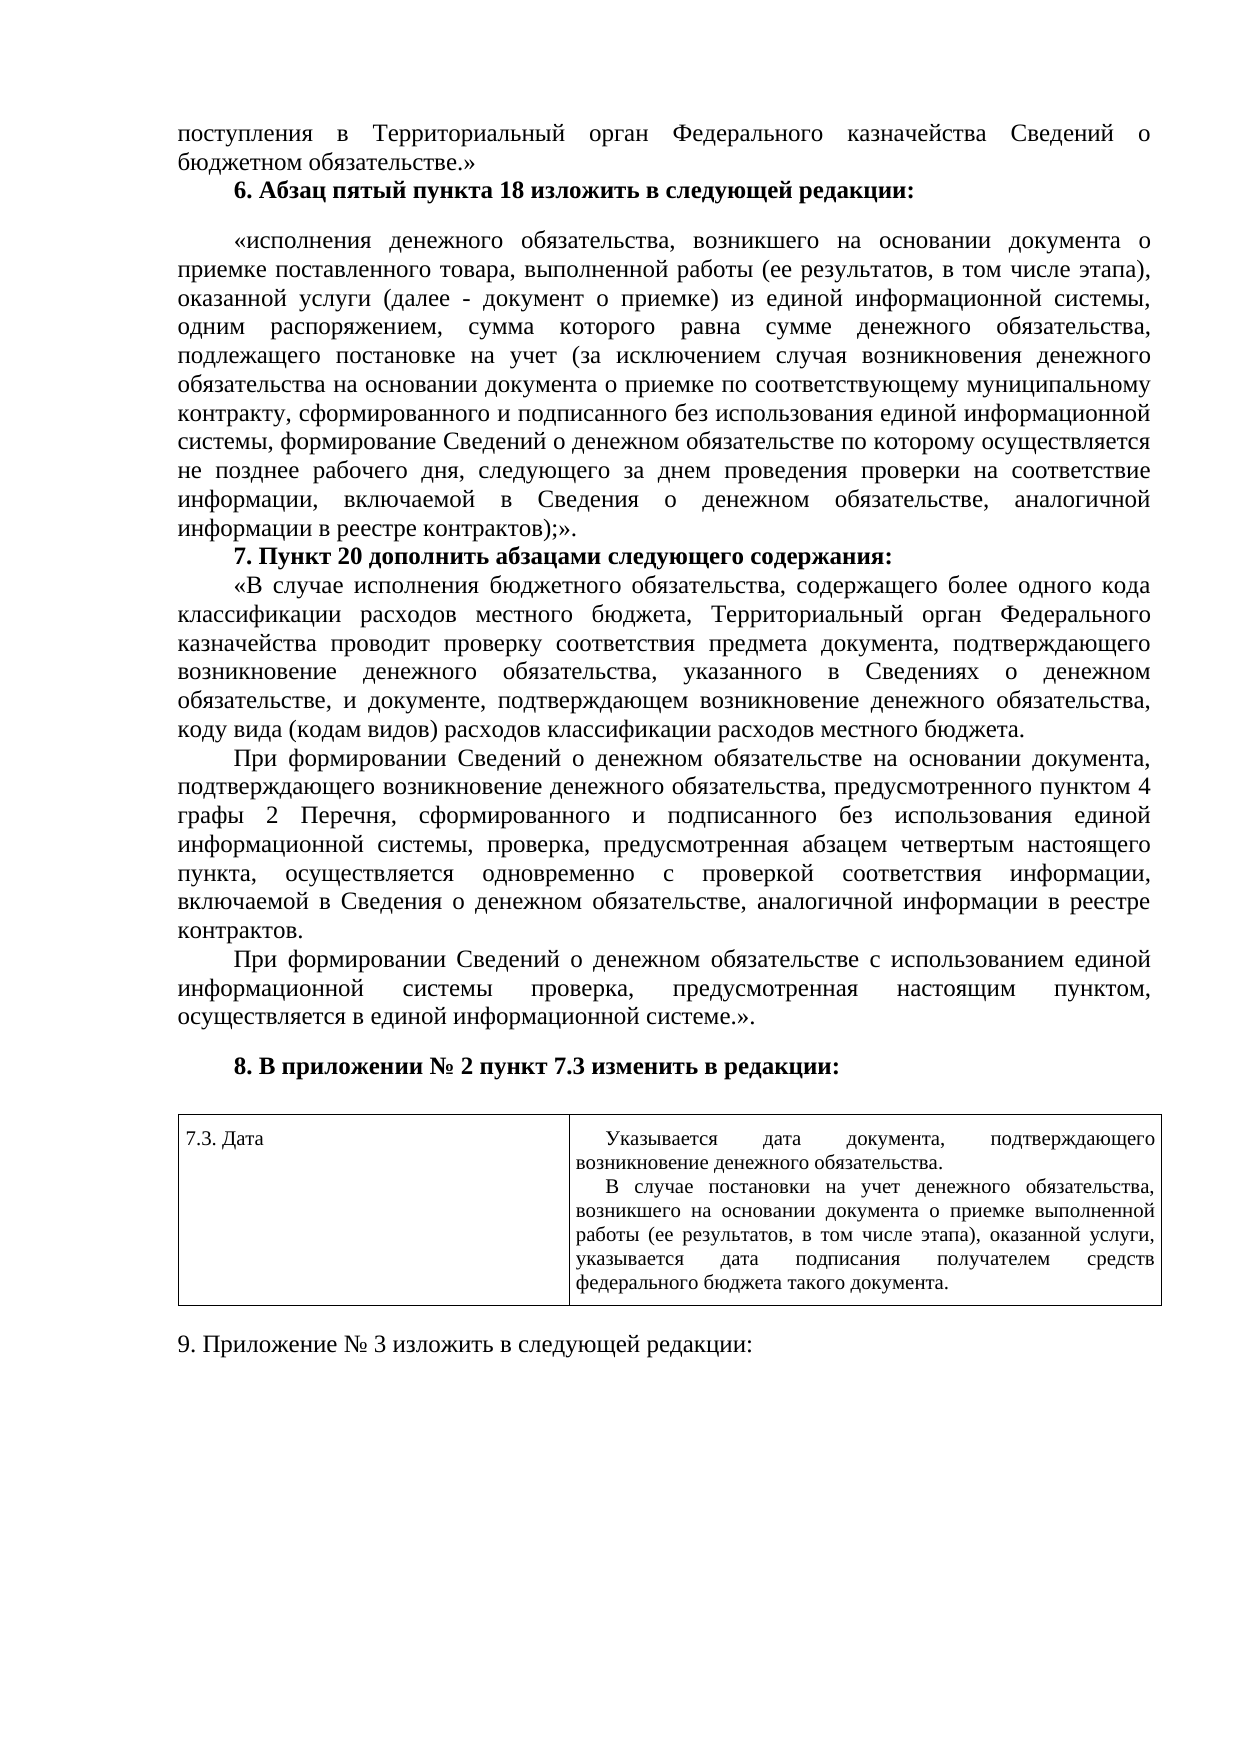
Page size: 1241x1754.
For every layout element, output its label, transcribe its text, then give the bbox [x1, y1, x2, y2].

text «В случае исполнения бюджетного обязательства, содержащего более одного кода классификации расходов местного бюджета, Территориальный орган Федерального казначейства проводит проверку соответствия предмета документа, подтверждающего возникновение денежного обязательства, указанного в Сведениях о денежном обязательстве, и документе, подтверждающем возникновение денежного обязательства, коду вида (кодам видов) расходов классификации расходов местного бюджета. [177, 570, 1152, 743]
table_header Указывается дата документа, подтверждающего возникновение денежного обязательства. В случае постановки на учет денежного обязательства, возникшего на основании документа о приемке выполненной работы (ее результатов, в том числе этапа), оказанной услуги, указывается дата подписания получателем средств федерального бюджета такого документа. [570, 1115, 1161, 1304]
text 8. В приложении № 2 пункт 7.3 изменить в редакции: [177, 1051, 1152, 1080]
text 9. Приложение № 3 изложить в следующей редакции: [177, 1329, 1152, 1358]
text При формировании Сведений о денежном обязательстве на основании документа, подтверждающего возникновение денежного обязательства, предусмотренного пунктом 4 графы 2 Перечня, сформированного и подписанного без использования единой информационной системы, проверка, предусмотренная абзацем четвертым настоящего пункта, осуществляется одновременно с проверкой соответствия информации, включаемой в Сведения о денежном обязательстве, аналогичной информации в реестре контрактов. [177, 743, 1152, 944]
text При формировании Сведений о денежном обязательстве с использованием единой информационной системы проверка, предусмотренная настоящим пунктом, осуществляется в единой информационной системе.». [177, 944, 1152, 1030]
text «исполнения денежного обязательства, возникшего на основании документа о приемке поставленного товара, выполненной работы (ее результатов, в том числе этапа), оказанной услуги (далее - документ о приемке) из единой информационной системы, одним распоряжением, сумма которого равна сумме денежного обязательства, подлежащего постановке на учет (за исключением случая возникновения денежного обязательства на основании документа о приемке по соответствующему муниципальному контракту, сформированного и подписанного без использования единой информационной системы, формирование Сведений о денежном обязательстве по которому осуществляется не позднее рабочего дня, следующего за днем проведения проверки на соответствие информации, включаемой в Сведения о денежном обязательстве, аналогичной информации в реестре контрактов);». [177, 225, 1152, 541]
table_header 7.3. Дата [179, 1115, 569, 1304]
text 7. Пункт 20 дополнить абзацами следующего содержания: [177, 541, 1152, 570]
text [177, 118, 1152, 176]
text 6. Абзац пятый пункта 18 изложить в следующей редакции: [177, 176, 1152, 204]
